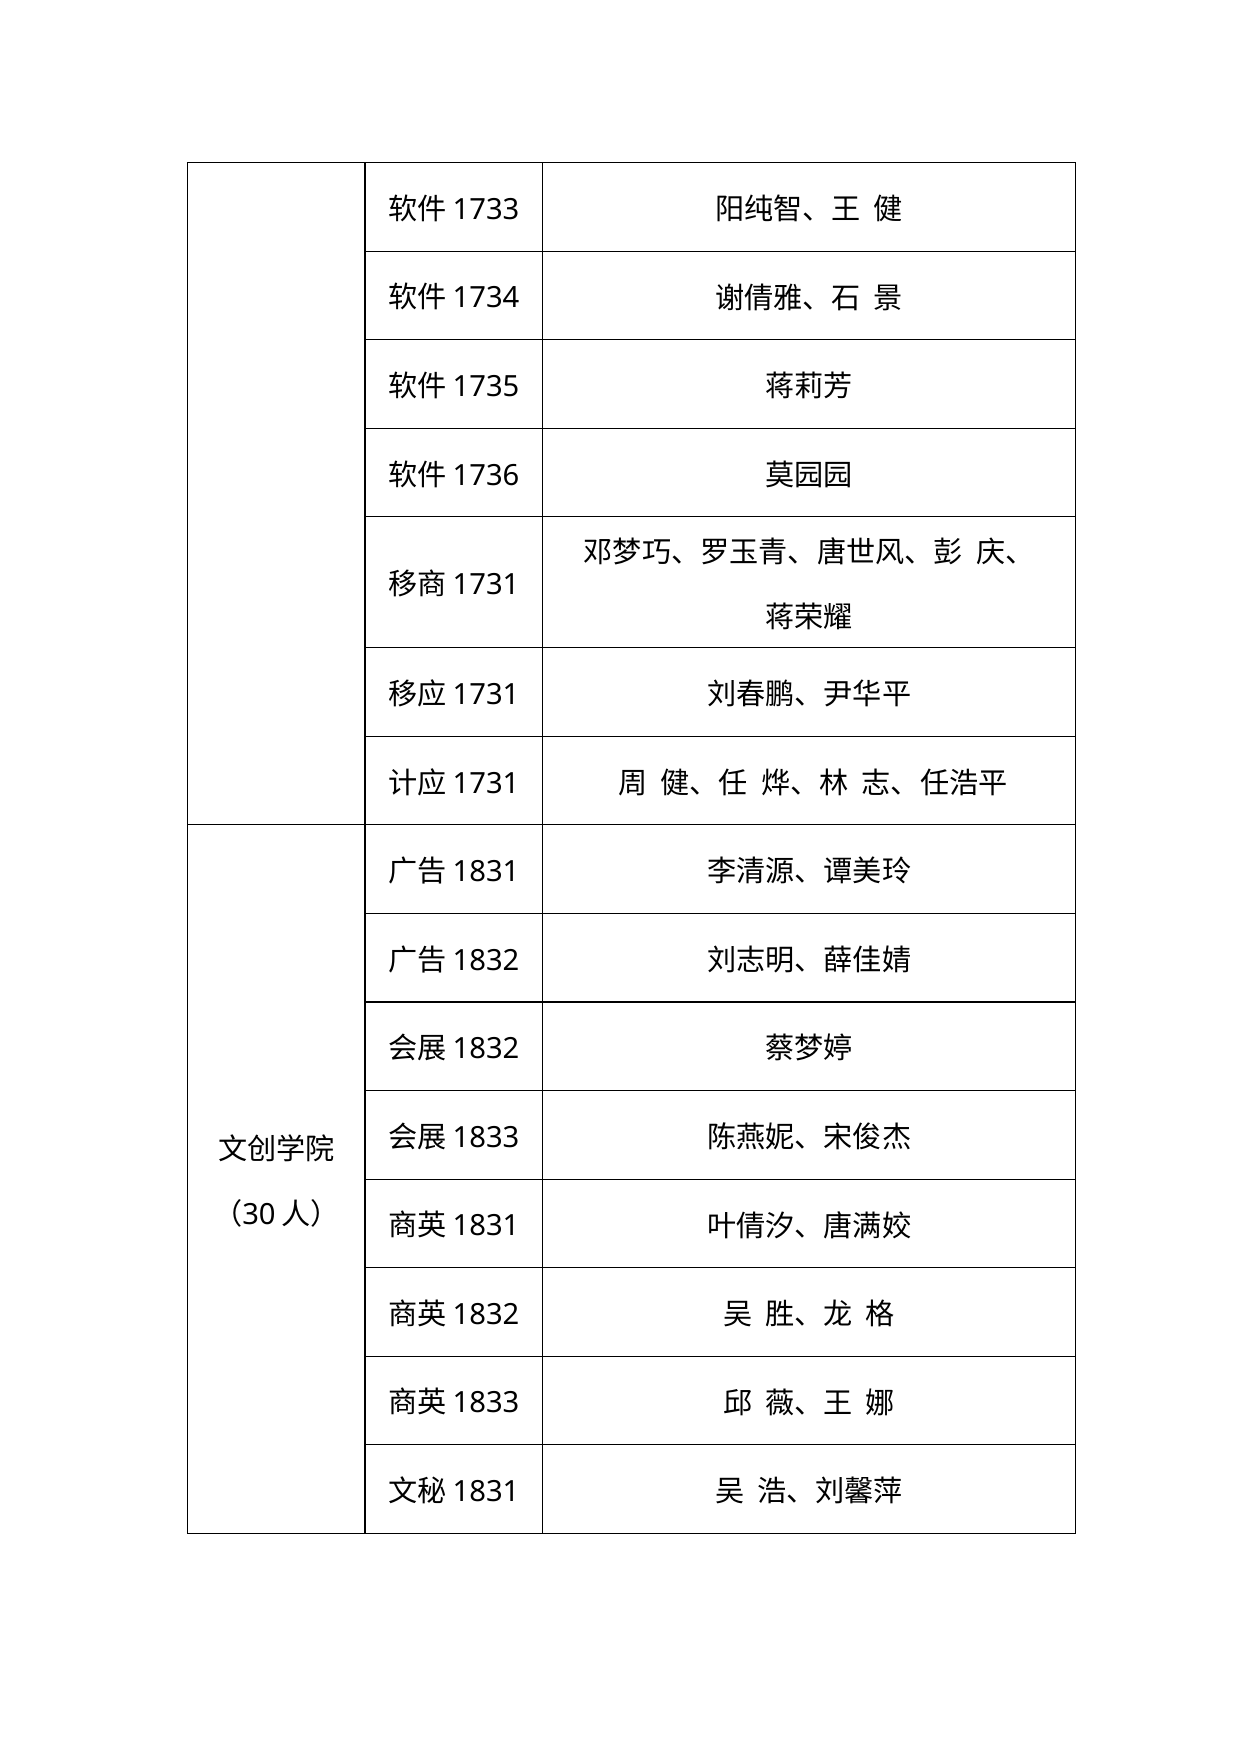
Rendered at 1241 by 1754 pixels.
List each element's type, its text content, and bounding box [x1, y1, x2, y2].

table_cell 陈燕妮、宋俊杰 [543, 1091, 1075, 1178]
table_cell 移商1731 [366, 517, 542, 647]
table_cell 会展1833 [366, 1091, 542, 1178]
table_cell 邱 薇、王 娜 [543, 1357, 1075, 1444]
table_cell 软件1734 [366, 252, 542, 339]
table_cell 蔡梦婷 [543, 1003, 1075, 1090]
table_cell 移应1731 [366, 648, 542, 736]
table_cell 计应1731 [366, 737, 542, 824]
table_cell 广告1831 [366, 825, 542, 913]
table_cell 周 健、任 烨、林 志、任浩平 [543, 737, 1075, 824]
table_cell 李清源、谭美玲 [543, 825, 1075, 913]
table_cell 商英1831 [366, 1180, 542, 1267]
table_cell 叶倩汐、唐满姣 [543, 1180, 1075, 1267]
table_cell 阳纯智、王 健 [543, 163, 1075, 251]
table_cell 吴 胜、龙 格 [543, 1268, 1075, 1356]
table_cell 会展1832 [366, 1003, 542, 1090]
table_cell 刘志明、薛佳婧 [543, 914, 1075, 1001]
table_cell 莫园园 [543, 429, 1075, 516]
table_cell 文创学院 （30人） [188, 825, 364, 1533]
table_cell 商英1833 [366, 1357, 542, 1444]
table_cell 谢倩雅、石 景 [543, 252, 1075, 339]
table_cell 文秘1831 [366, 1445, 542, 1533]
table_cell 广告1832 [366, 914, 542, 1001]
table_cell 商英1832 [366, 1268, 542, 1356]
table_cell 软件1733 [366, 163, 542, 251]
table_cell 蒋莉芳 [543, 340, 1075, 428]
table_cell 吴 浩、刘馨萍 [543, 1445, 1075, 1533]
table_cell 软件1735 [366, 340, 542, 428]
table_cell 邓梦巧、罗玉青、唐世风、彭 庆、 蒋荣耀 [543, 517, 1075, 647]
table_cell 软件1736 [366, 429, 542, 516]
table_cell 刘春鹏、尹华平 [543, 648, 1075, 736]
